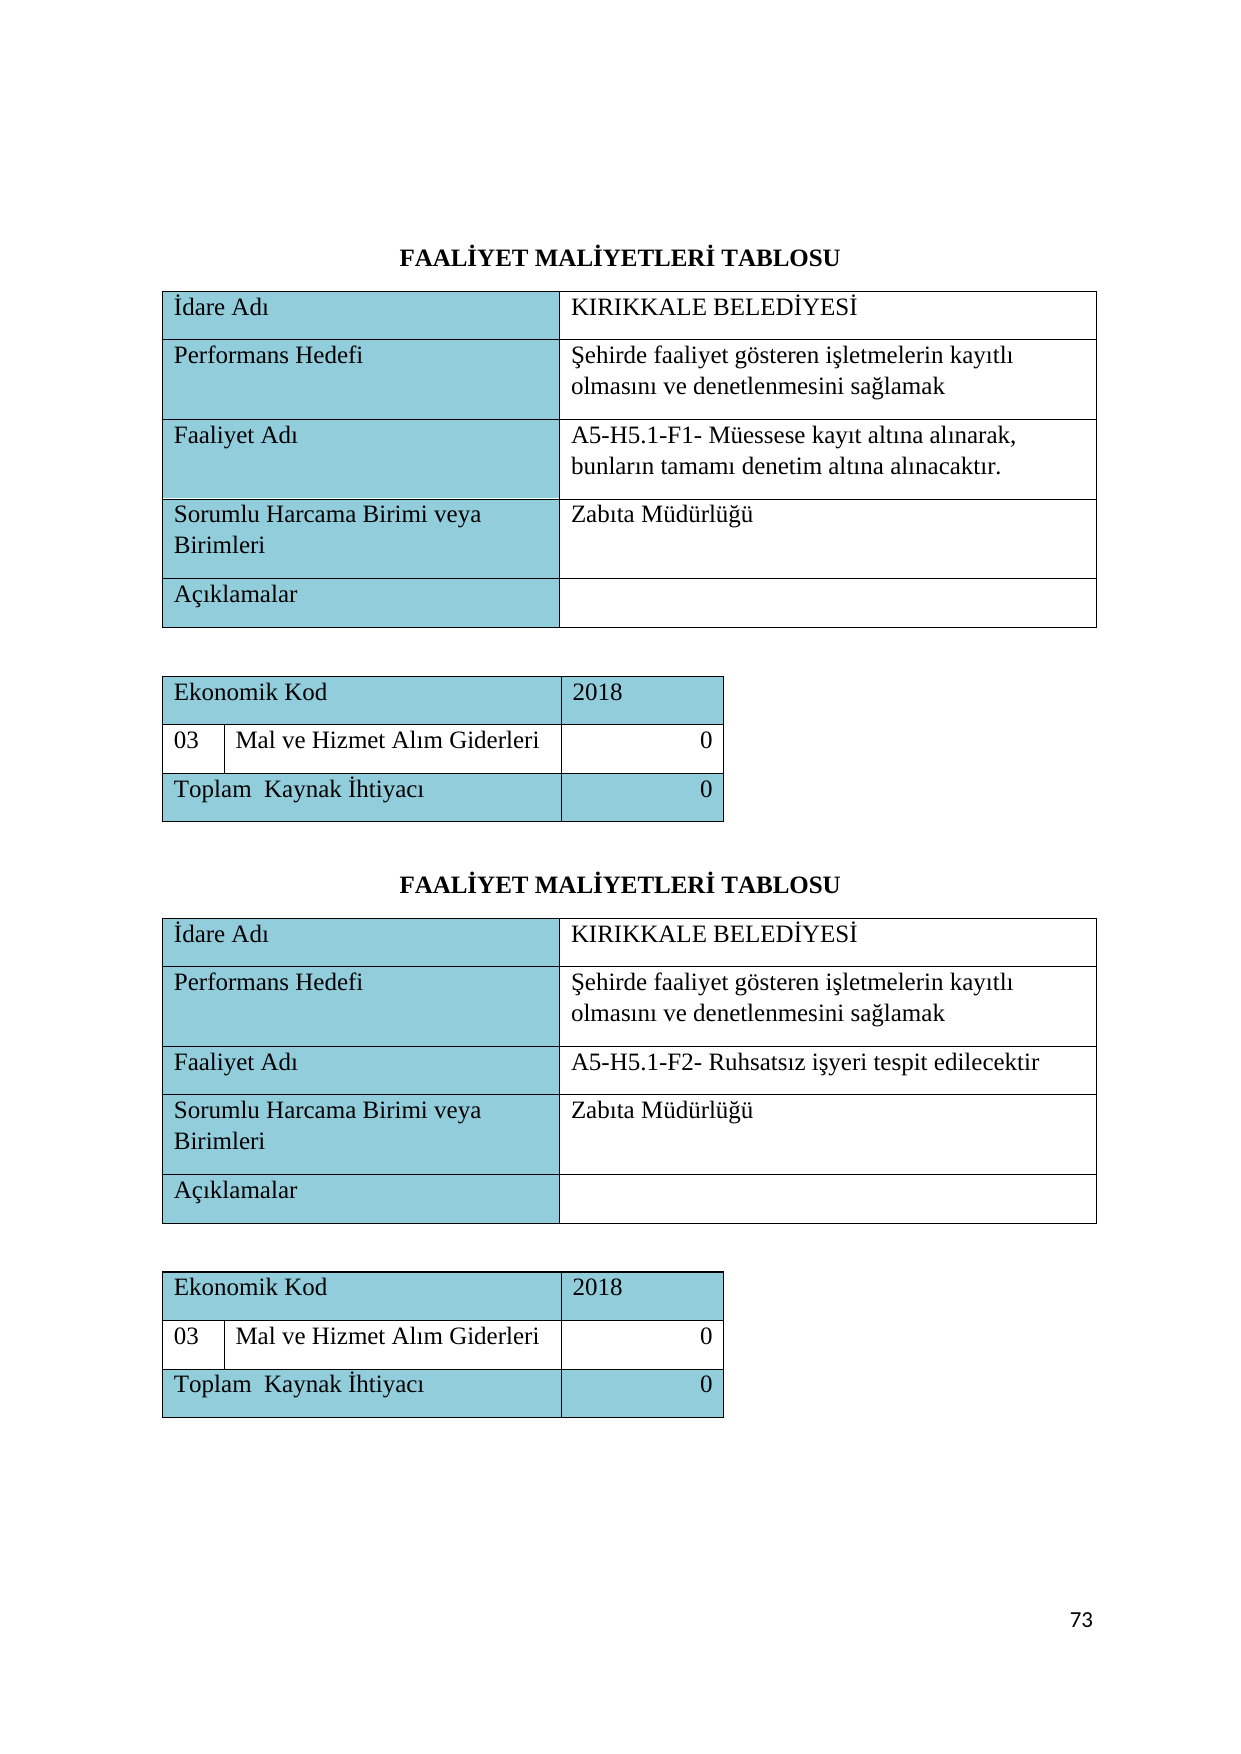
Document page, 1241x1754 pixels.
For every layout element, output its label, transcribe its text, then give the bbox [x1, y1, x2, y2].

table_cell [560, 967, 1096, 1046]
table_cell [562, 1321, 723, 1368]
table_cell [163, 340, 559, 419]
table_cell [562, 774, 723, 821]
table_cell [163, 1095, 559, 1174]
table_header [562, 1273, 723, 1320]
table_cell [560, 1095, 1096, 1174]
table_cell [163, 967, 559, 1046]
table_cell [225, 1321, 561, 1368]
text FAALİYET MALİYETLERİ TABLOSU [148, 243, 1093, 272]
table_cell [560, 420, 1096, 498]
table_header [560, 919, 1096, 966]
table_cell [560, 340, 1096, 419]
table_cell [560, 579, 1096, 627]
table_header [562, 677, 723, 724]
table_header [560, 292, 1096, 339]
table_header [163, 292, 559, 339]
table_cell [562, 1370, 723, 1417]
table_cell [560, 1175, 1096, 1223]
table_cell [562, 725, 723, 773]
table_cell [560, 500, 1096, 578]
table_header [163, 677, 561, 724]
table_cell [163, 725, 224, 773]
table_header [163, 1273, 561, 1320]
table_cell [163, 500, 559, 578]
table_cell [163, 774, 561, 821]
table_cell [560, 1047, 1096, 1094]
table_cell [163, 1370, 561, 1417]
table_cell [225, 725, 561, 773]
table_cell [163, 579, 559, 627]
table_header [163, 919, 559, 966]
text FAALİYET MALİYETLERİ TABLOSU [148, 870, 1093, 899]
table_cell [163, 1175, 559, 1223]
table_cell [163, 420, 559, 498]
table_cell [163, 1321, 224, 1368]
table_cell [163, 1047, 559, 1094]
